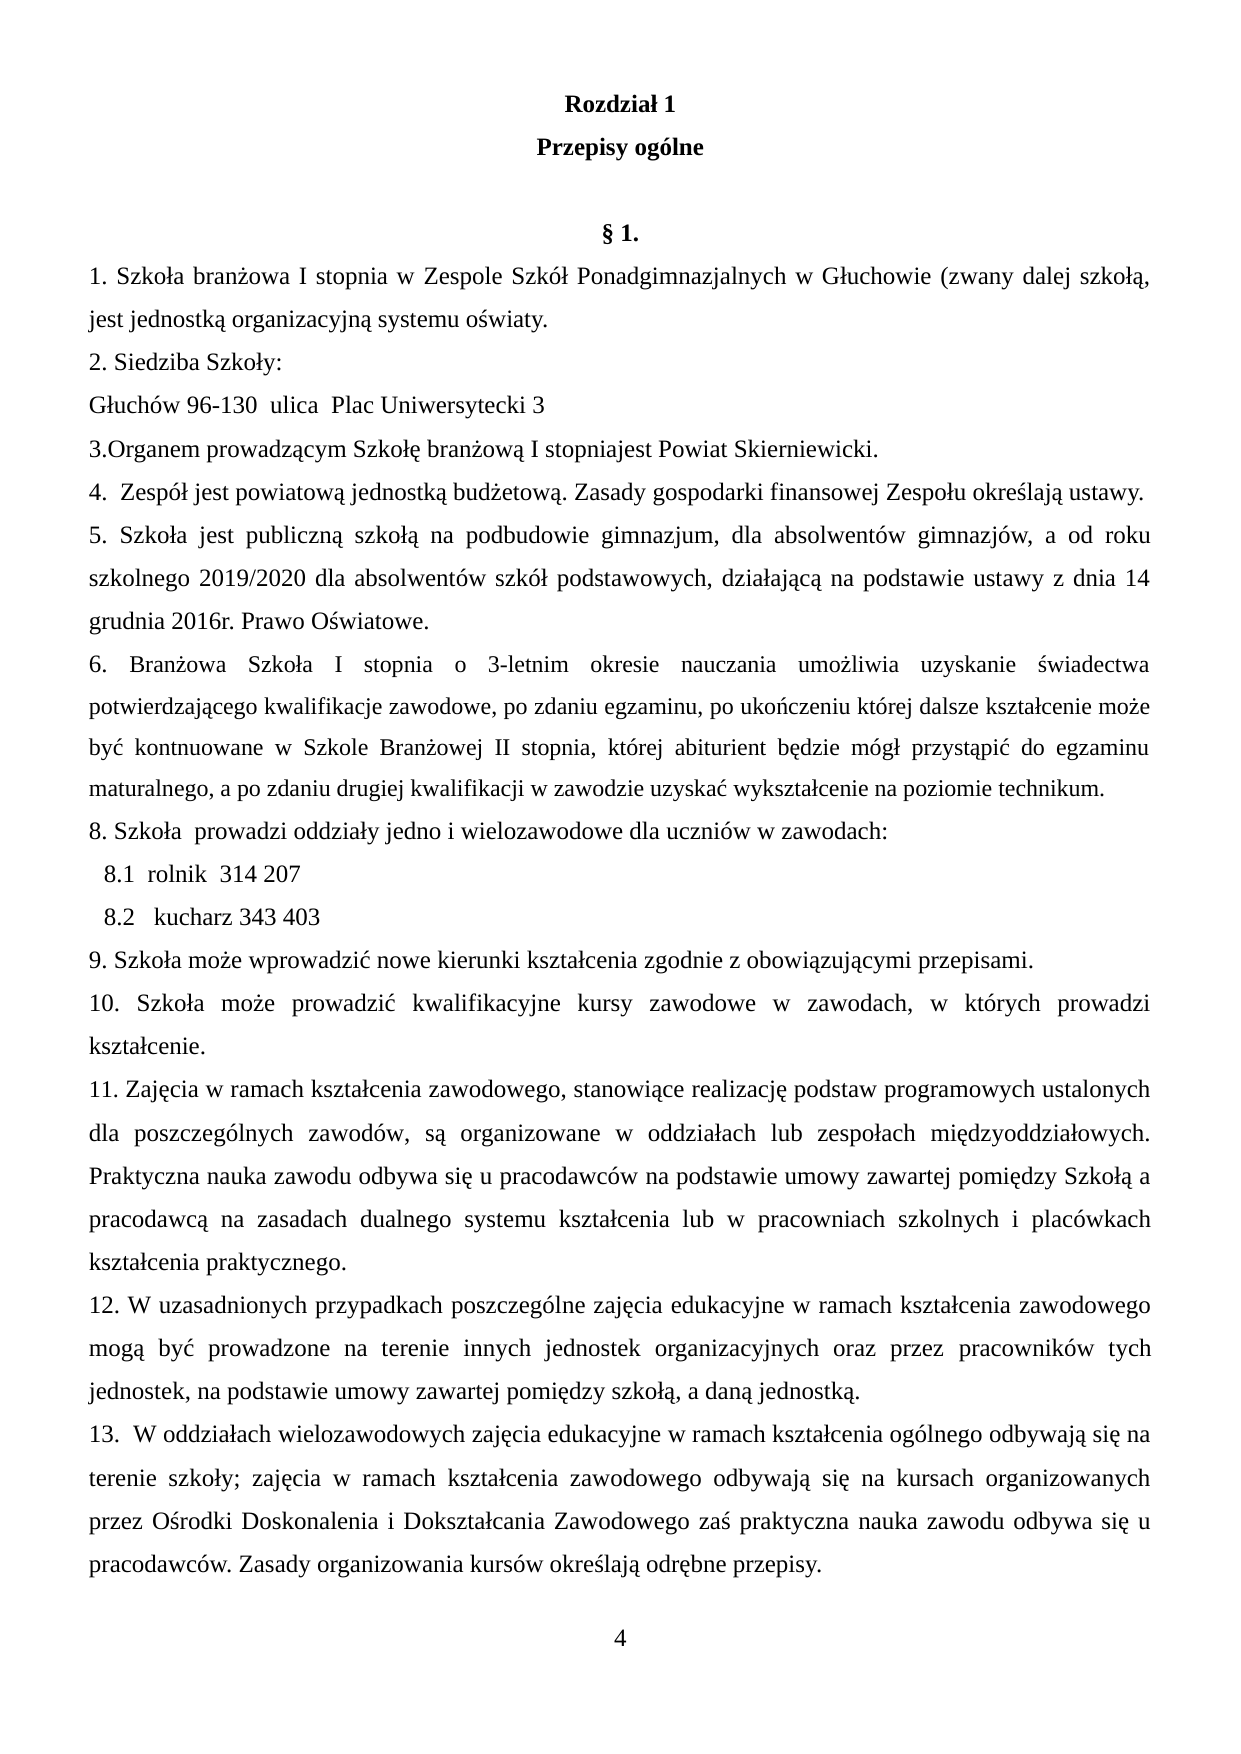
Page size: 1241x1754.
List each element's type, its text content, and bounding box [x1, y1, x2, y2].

text 13. W oddziałach wielozawodowych zajęcia edukacyjne w ramach kształcenia ogólnego odbywają się na terenie szkoły; zajęcia w ramach kształcenia zawodowego odbywają się na kursach organizowanych przez Ośrodki Doskonalenia i Dokształcania Zawodowego zaś praktyczna nauka zawodu odbywa się u pracodawców. Zasady organizowania kursów określają odrębne przepisy. [89, 1419, 1152, 1578]
text 6. Branżowa Szkoła I stopnia o 3-letnim okresie nauczania umożliwia uzyskanie świadectwa potwierdzającego kwalifikacje zawodowe, po zdaniu egzaminu, po ukończeniu której dalsze kształcenie może być kontnuowane w Szkole Branżowej II stopnia, której abiturient będzie mógł przystąpić do egzaminu maturalnego, a po zdaniu drugiej kwalifikacji w zawodzie uzyskać wykształcenie na poziomie technikum. [89, 649, 1152, 802]
text 2. Siedziba Szkoły: [89, 347, 1152, 376]
subtitle Rozdział 1 [89, 89, 1152, 117]
subtitle Przepisy ogólne [89, 132, 1152, 161]
text Głuchów 96-130 ulica Plac Uniwersytecki 3 [89, 391, 1152, 419]
text 8.1 rolnik 314 207 [103, 859, 1152, 888]
text 9. Szkoła może wprowadzić nowe kierunki kształcenia zgodnie z obowiązującymi przepisami. [89, 945, 1152, 974]
text 8.2 kucharz 343 403 [103, 902, 1152, 931]
text 11. Zajęcia w ramach kształcenia zawodowego, stanowiące realizację podstaw programowych ustalonych dla poszczególnych zawodów, są organizowane w oddziałach lub zespołach międzyoddziałowych. Praktyczna nauka zawodu odbywa się u pracodawców na podstawie umowy zawartej pomiędzy Szkołą a pracodawcą na zasadach dualnego systemu kształcenia lub w pracowniach szkolnych i placówkach kształcenia praktycznego. [89, 1074, 1152, 1276]
text 4. Zespół jest powiatową jednostką budżetową. Zasady gospodarki finansowej Zespołu określają ustawy. [89, 477, 1152, 506]
text 8. Szkoła prowadzi oddziały jedno i wielozawodowe dla uczniów w zawodach: [89, 816, 1152, 844]
text 10. Szkoła może prowadzić kwalifikacyjne kursy zawodowe w zawodach, w których prowadzi kształcenie. [89, 988, 1152, 1060]
text 12. W uzasadnionych przypadkach poszczególne zajęcia edukacyjne w ramach kształcenia zawodowego mogą być prowadzone na terenie innych jednostek organizacyjnych oraz przez pracowników tych jednostek, na podstawie umowy zawartej pomiędzy szkołą, a daną jednostką. [89, 1290, 1152, 1405]
text 1. Szkoła branżowa I stopnia w Zespole Szkół Ponadgimnazjalnych w Głuchowie (zwany dalej szkołą, jest jednostką organizacyjną systemu oświaty. [89, 261, 1152, 333]
text 3.Organem prowadzącym Szkołę branżową I stopniajest Powiat Skierniewicki. [89, 434, 1152, 462]
text 5. Szkoła jest publiczną szkołą na podbudowie gimnazjum, dla absolwentów gimnazjów, a od roku szkolnego 2019/2020 dla absolwentów szkół podstawowych, działającą na podstawie ustawy z dnia 14 grudnia 2016r. Prawo Oświatowe. [89, 520, 1152, 635]
text § 1. [89, 218, 1152, 247]
